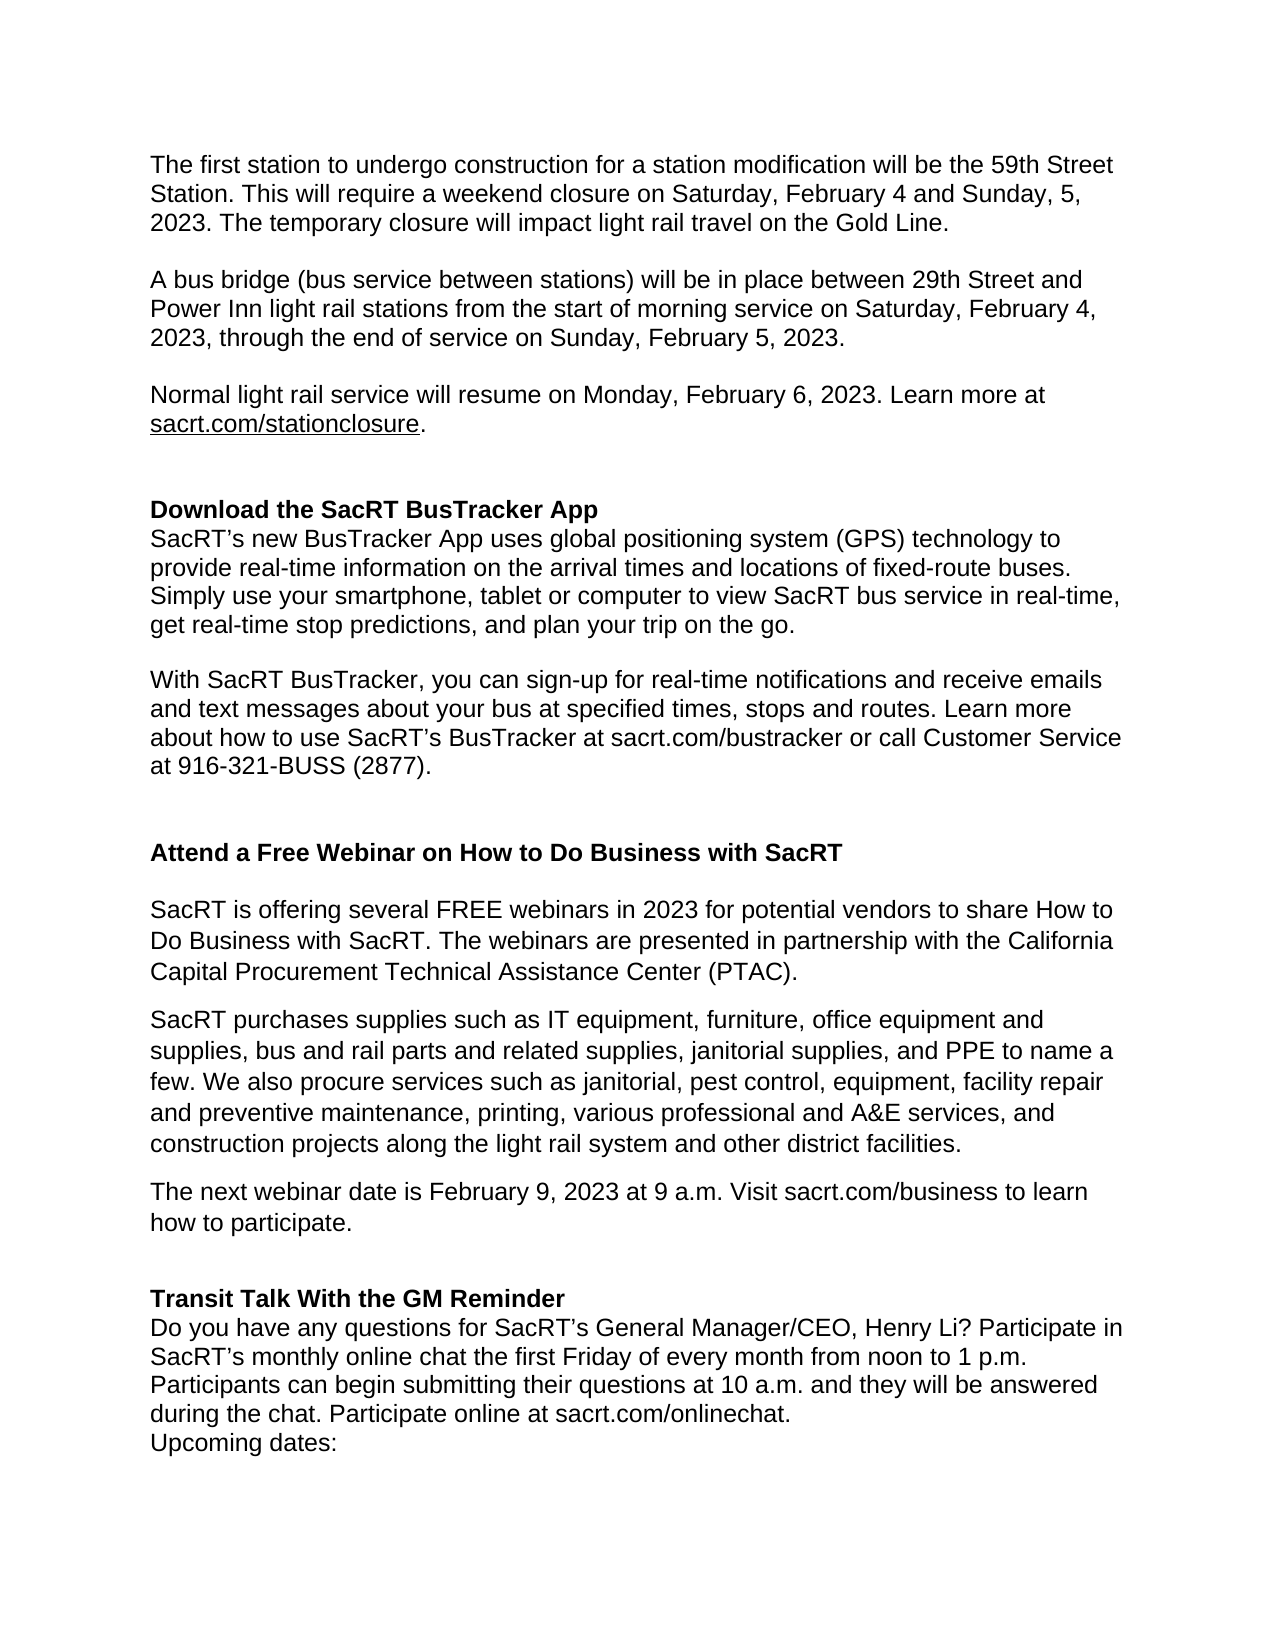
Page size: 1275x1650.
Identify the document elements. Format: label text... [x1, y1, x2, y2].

text Do you have any questions for SacRT’s General Manager/CEO, Henry Li? Participate in SacRT’s monthly online chat the first Friday of every month from noon to 1 p.m. Participants can begin submitting their questions at 10 a.m. and they will be answered during the chat. Participate online at sacrt.com/onlinechat. [150, 1313, 1125, 1428]
text A bus bridge (bus service between stations) will be in place between 29th Street and Power Inn light rail stations from the start of morning service on Saturday, February 4, 2023, through the end of service on Sunday, February 5, 2023. [150, 265, 1125, 351]
text SacRT is offering several FREE webinars in 2023 for potential vendors to share How to Do Business with SacRT. The webinars are presented in partnership with the California Capital Procurement Technical Assistance Center (PTAC). [150, 895, 1125, 986]
text Upcoming dates: [150, 1428, 1125, 1457]
text Normal light rail service will resume on Monday, February 6, 2023. Learn more at sacrt.com/stationclosure. [150, 380, 1125, 437]
text SacRT’s new BusTracker App uses global positioning system (GPS) technology to provide real-time information on the arrival times and locations of fixed-route buses. Simply use your smartphone, tablet or computer to view SacRT bus service in real-time, get real-time stop predictions, and plan your trip on the go. [150, 524, 1125, 639]
text SacRT purchases supplies such as IT equipment, furniture, office equipment and supplies, bus and rail parts and related supplies, janitorial supplies, and PPE to name a few. We also procure services such as janitorial, pest control, equipment, facility repair and preventive maintenance, printing, various professional and A&E services, and construction projects along the light rail system and other district facilities. [150, 1005, 1125, 1158]
text Download the SacRT BusTracker App [150, 495, 1125, 524]
text With SacRT BusTracker, you can sign-up for real-time notifications and receive emails and text messages about your bus at specified times, stops and routes. Learn more about how to use SacRT’s BusTracker at sacrt.com/bustracker or call Customer Service at 916-321-BUSS (2877). [150, 665, 1125, 780]
text Attend a Free Webinar on How to Do Business with SacRT [150, 838, 1125, 866]
text The first station to undergo construction for a station modification will be the 59th Street Station. This will require a weekend closure on Saturday, February 4 and Sunday, 5, 2023. The temporary closure will impact light rail travel on the Gold Line. [150, 150, 1125, 236]
text Transit Talk With the GM Reminder [150, 1284, 1125, 1313]
text The next webinar date is February 9, 2023 at 9 a.m. Visit sacrt.com/business to learn how to participate. [150, 1177, 1125, 1237]
